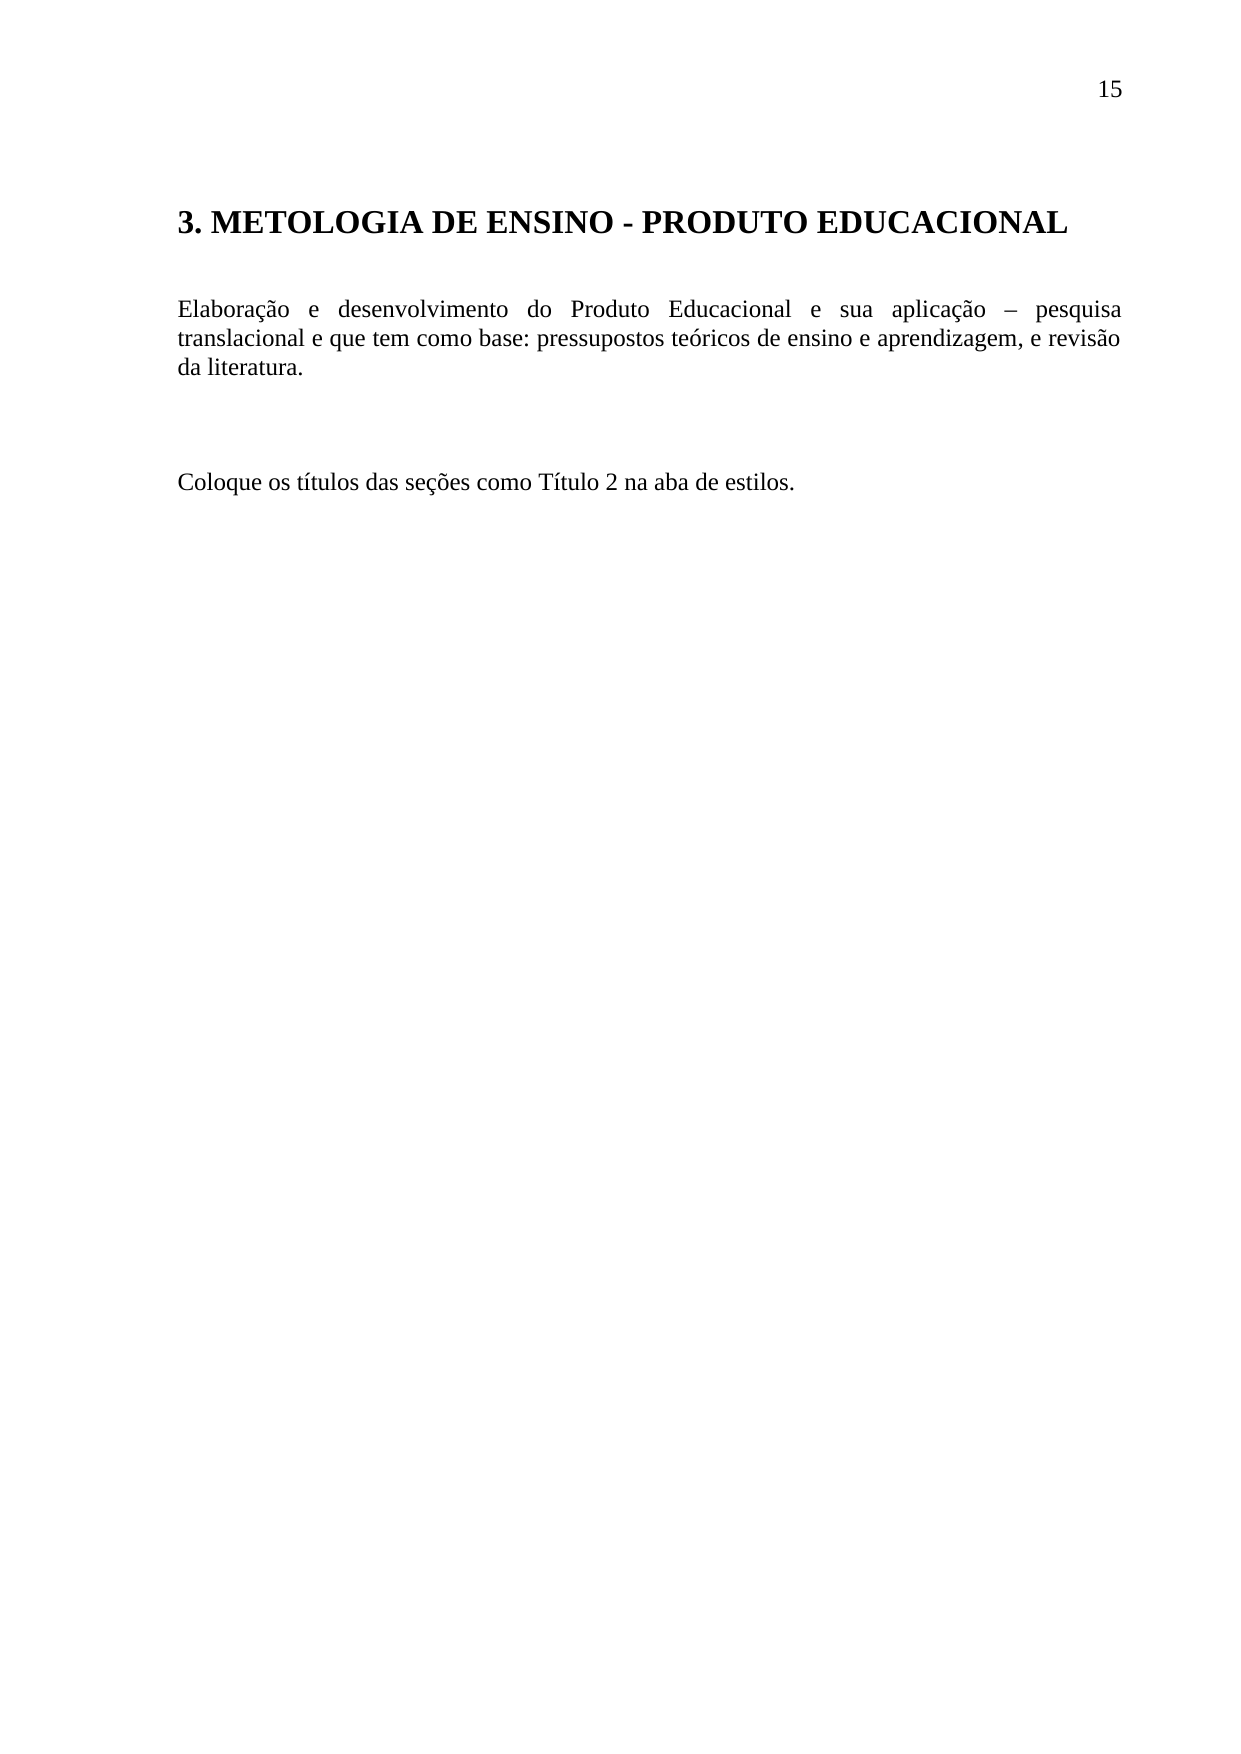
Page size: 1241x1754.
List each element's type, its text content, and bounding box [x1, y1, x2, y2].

text 3. METOLOGIA DE ENSINO - PRODUTO EDUCACIONAL [177, 202, 1122, 241]
text Elaboração e desenvolvimento do Produto Educacional e sua aplicação – pesquisa translacional e que tem como base: pressupostos teóricos de ensino e aprendizagem, e revisão da literatura. [177, 294, 1122, 381]
text Coloque os títulos das seções como Título 2 na aba de estilos. [177, 467, 1122, 496]
